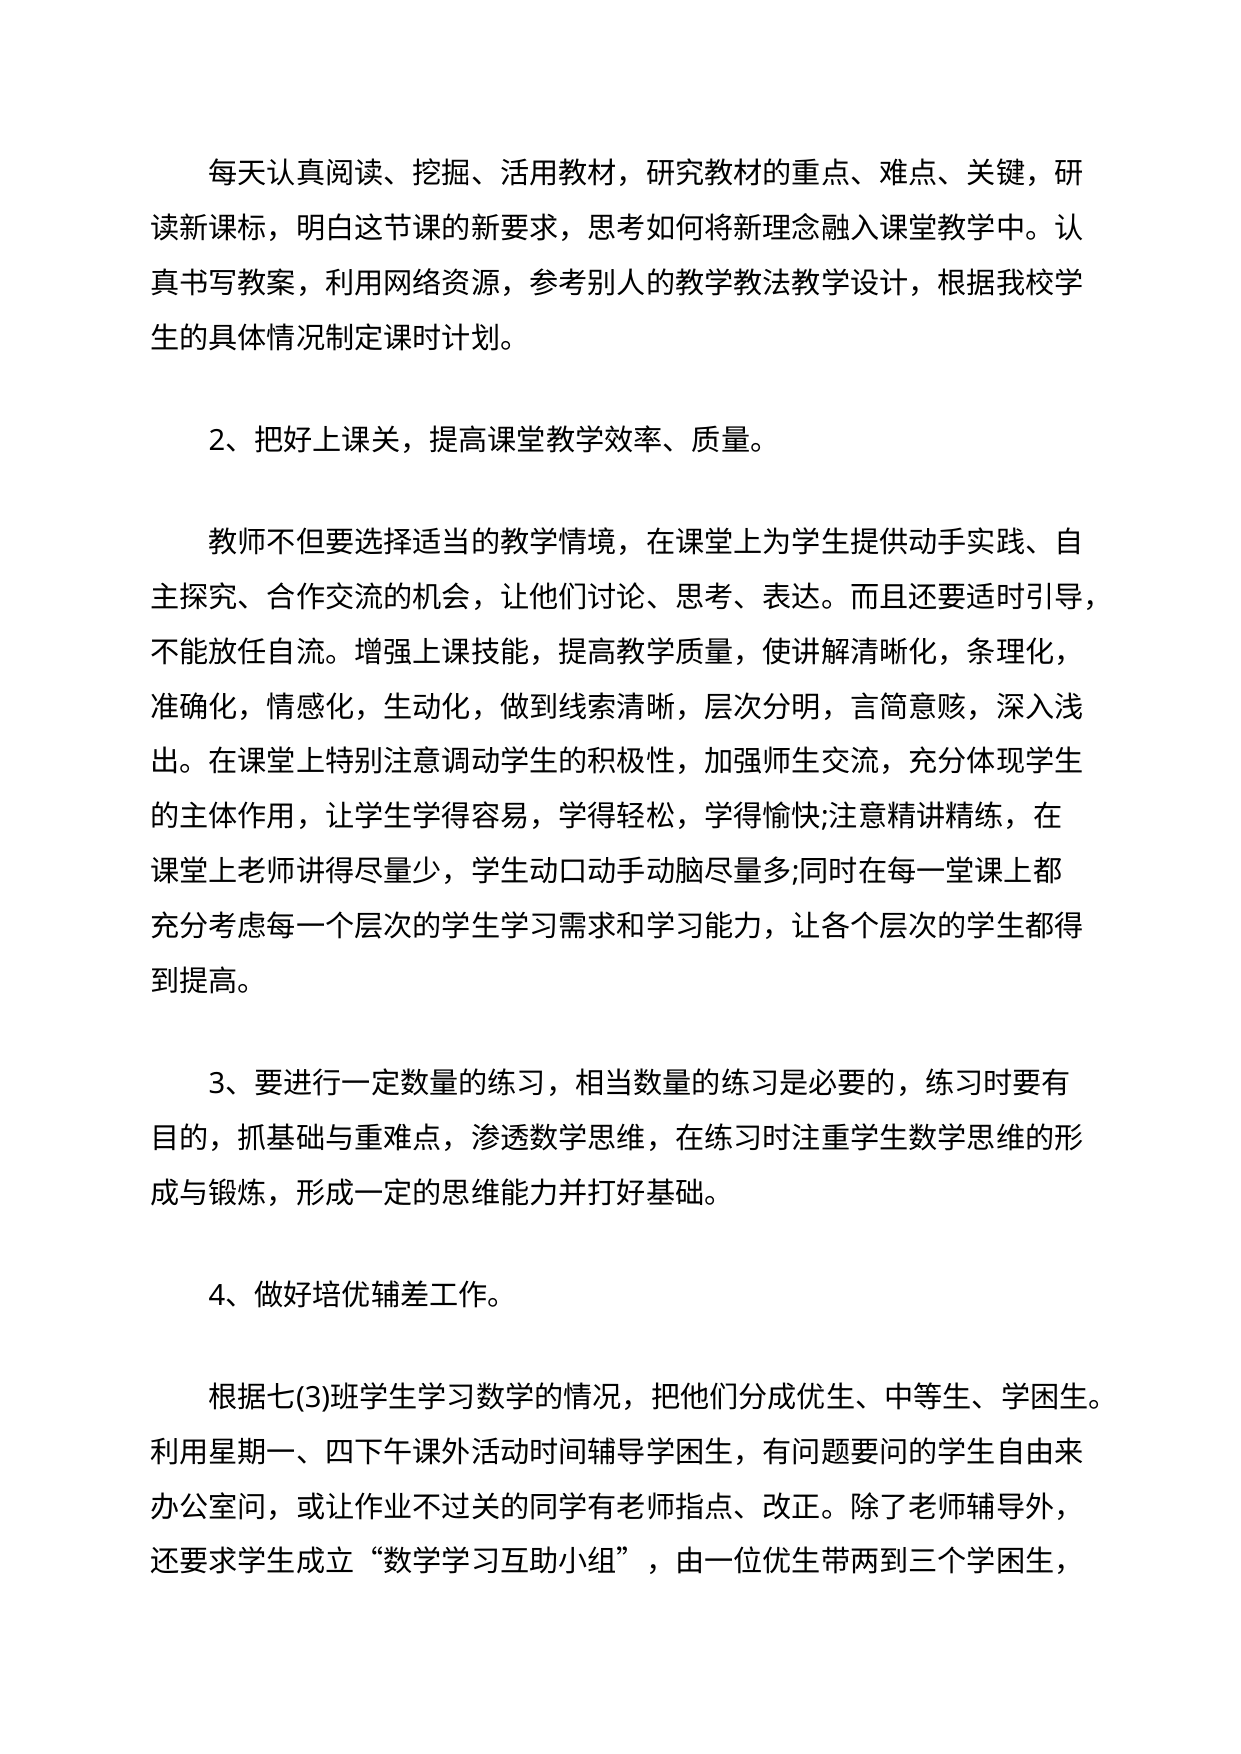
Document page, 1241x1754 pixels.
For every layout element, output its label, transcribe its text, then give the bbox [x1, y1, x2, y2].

text 2、把好上课关，提高课堂教学效率、质量。 [150, 416, 1090, 459]
text 3、要进行一定数量的练习，相当数量的练习是必要的，练习时要有目的，抓基础与重难点，渗透数学思维，在练习时注重学生数学思维的形成与锻炼，形成一定的思维能力并打好基础。 [150, 1059, 1090, 1212]
text 4、做好培优辅差工作。 [150, 1271, 1090, 1314]
text 每天认真阅读、挖掘、活用教材，研究教材的重点、难点、关键，研读新课标，明白这节课的新要求，思考如何将新理念融入课堂教学中。认真书写教案，利用网络资源，参考别人的教学教法教学设计，根据我校学生的具体情况制定课时计划。 [150, 150, 1090, 357]
text 教师不但要选择适当的教学情境，在课堂上为学生提供动手实践、自主探究、合作交流的机会，让他们讨论、思考、表达。而且还要适时引导，不能放任自流。增强上课技能，提高教学质量，使讲解清晰化，条理化，准确化，情感化，生动化，做到线索清晰，层次分明，言简意赅，深入浅出。在课堂上特别注意调动学生的积极性，加强师生交流，充分体现学生的主体作用，让学生学得容易，学得轻松，学得愉快;注意精讲精练，在课堂上老师讲得尽量少，学生动口动手动脑尽量多;同时在每一堂课上都充分考虑每一个层次的学生学习需求和学习能力，让各个层次的学生都得到提高。 [150, 518, 1090, 1000]
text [150, 1373, 1090, 1580]
